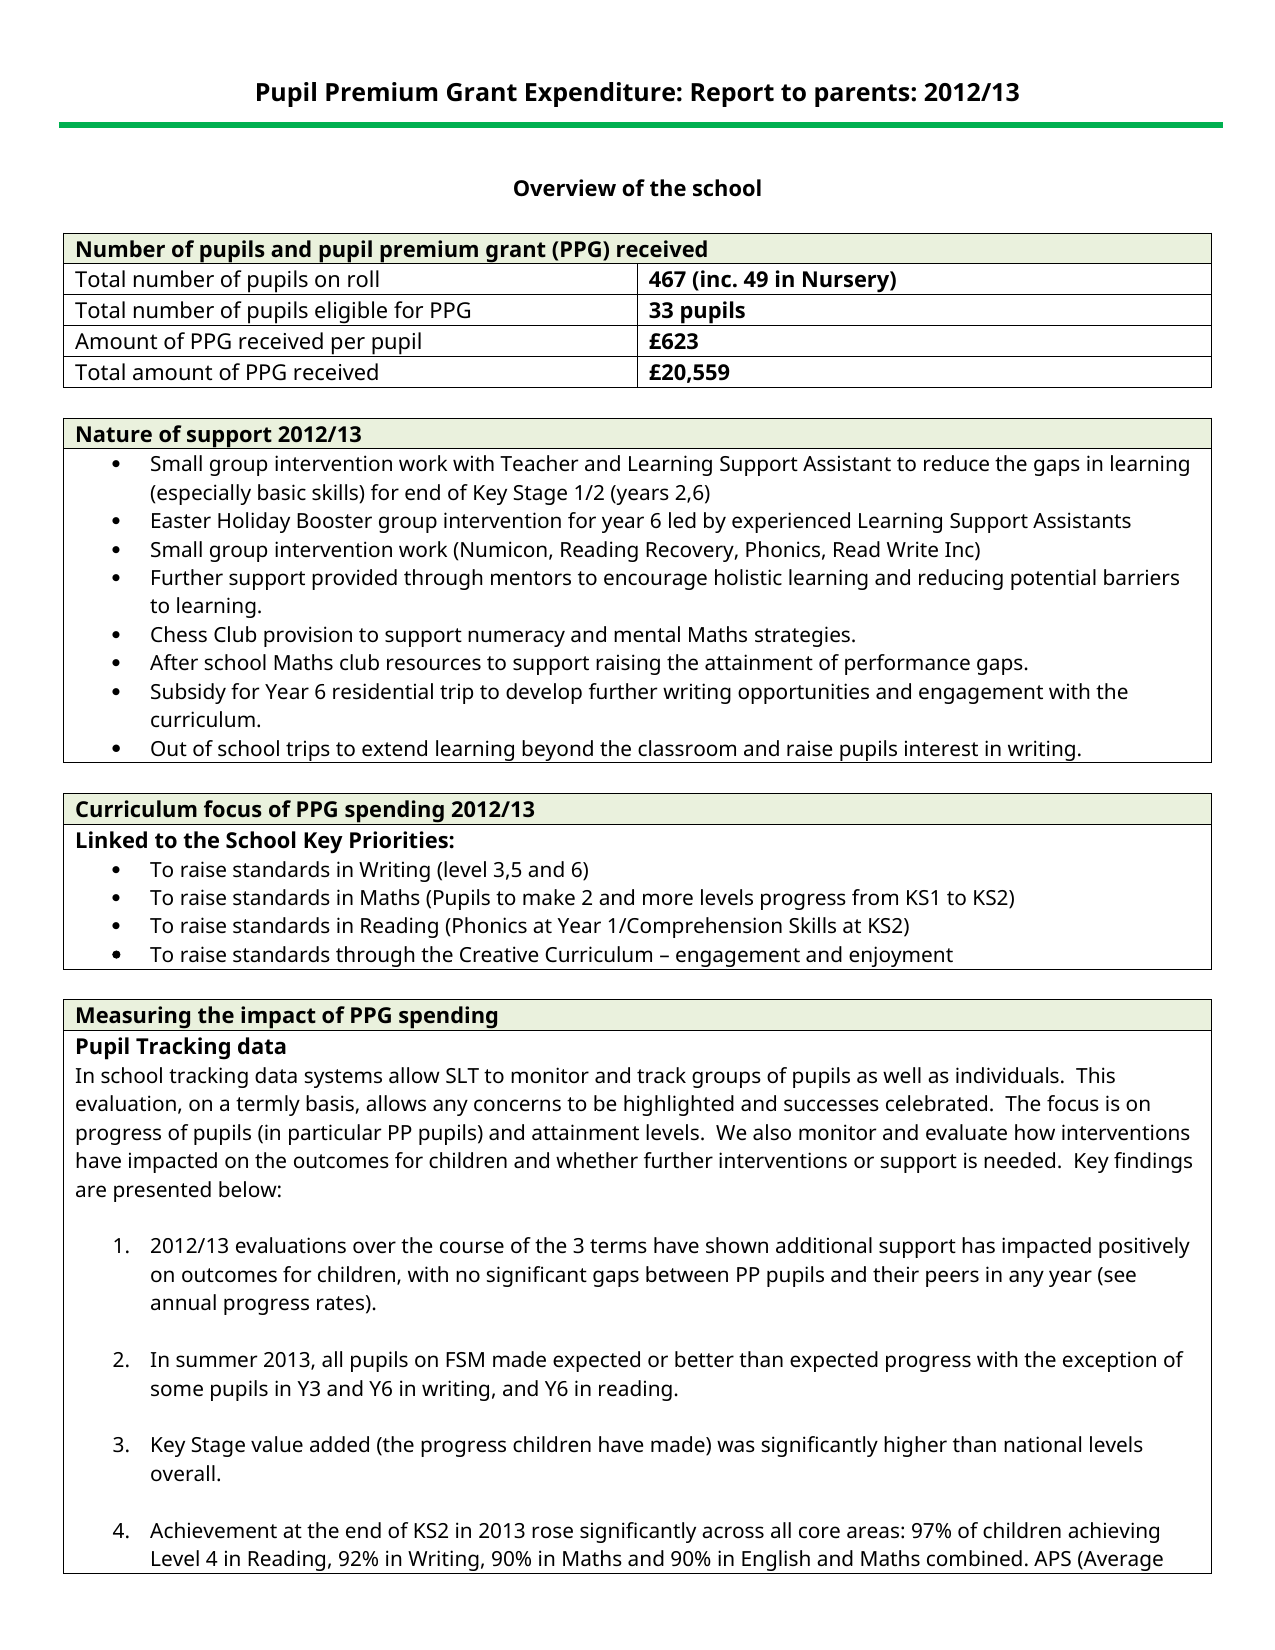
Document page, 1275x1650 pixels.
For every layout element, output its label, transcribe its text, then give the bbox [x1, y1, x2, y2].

table_cell Linked to the School Key Priorities: To raise standards in Writing (level 3,5 and 6) To raise standards in Maths (Pupils to make 2 and more levels progress from KS1 to KS2) To raise standards in Reading (Phonics at Year 1/Comprehension Skills at KS2) To raise standards through the Creative Curriculum – engagement and enjoyment [64, 825, 1211, 968]
table_cell Total number of pupils on roll [64, 264, 637, 294]
text Pupil Premium Grant Expenditure: Report to parents: 2012/13 [75, 75, 1200, 109]
table_cell Small group intervention work with Teacher and Learning Support Assistant to reduce the gaps in learning (especially basic skills) for end of Key Stage 1/2 (years 2,6) Easter Holiday Booster group intervention for year 6 led by experienced Learning Support Assistants Small group intervention work (Numicon, Reading Recovery, Phonics, Read Write Inc) Further support provided through mentors to encourage holistic learning and reducing potential barriers to learning. Chess Club provision to support numeracy and mental Maths strategies. After school Maths club resources to support raising the attainment of performance gaps. Subsidy for Year 6 residential trip to develop further writing opportunities and engagement with the curriculum. Out of school trips to extend learning beyond the classroom and raise pupils interest in writing. [64, 449, 1211, 762]
table_cell Total amount of PPG received [64, 357, 637, 387]
table_cell Amount of PPG received per pupil [64, 326, 637, 356]
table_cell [64, 1031, 1211, 1573]
table_cell 467 (inc. 49 in Nursery) [638, 264, 1211, 294]
table_header Number of pupils and pupil premium grant (PPG) received [64, 234, 1211, 263]
table_cell Total number of pupils eligible for PPG [64, 295, 637, 325]
table_header Nature of support 2012/13 [64, 419, 1211, 448]
table_header Curriculum focus of PPG spending 2012/13 [64, 794, 1211, 824]
text Overview of the school [75, 173, 1200, 203]
table_cell £20,559 [638, 357, 1211, 387]
table_header Measuring the impact of PPG spending [64, 1000, 1211, 1030]
table_cell 33 pupils [638, 295, 1211, 325]
table_cell £623 [638, 326, 1211, 356]
